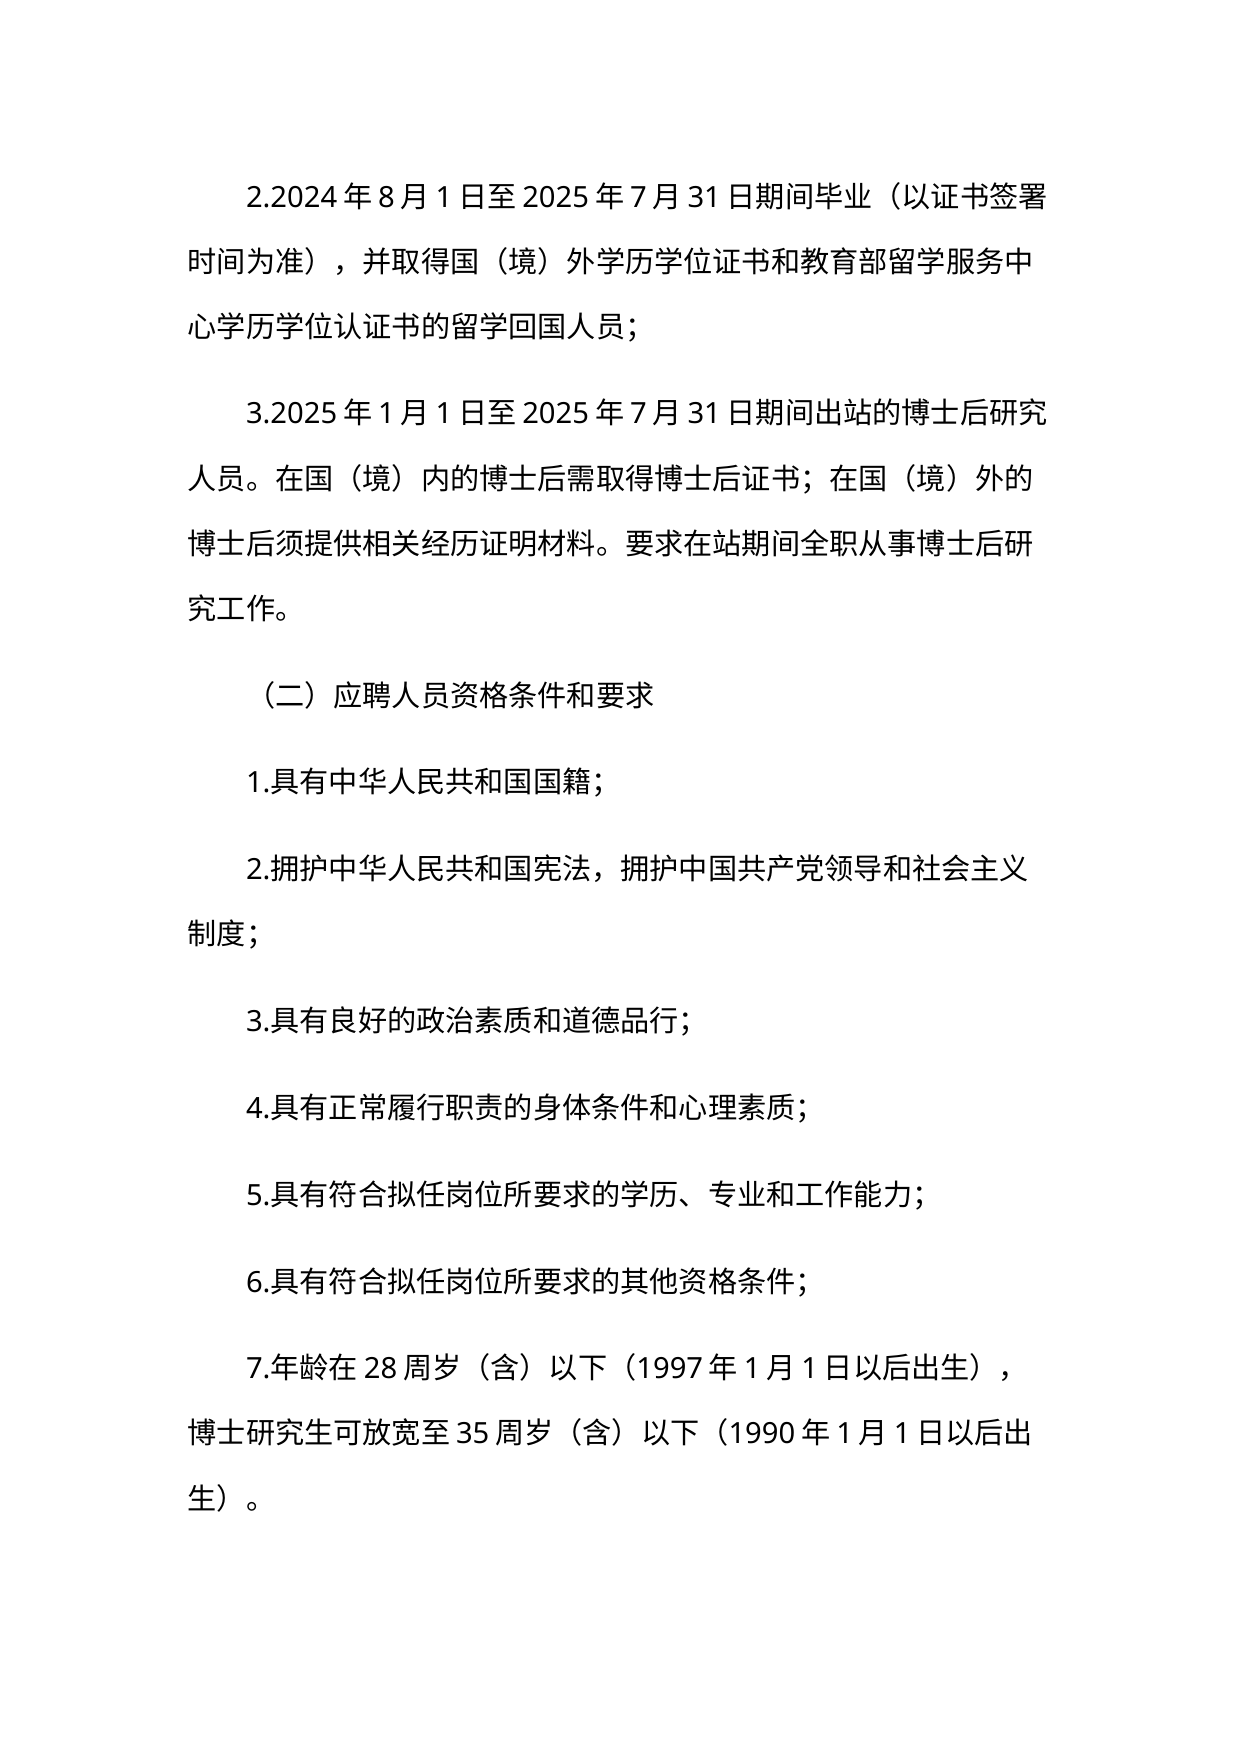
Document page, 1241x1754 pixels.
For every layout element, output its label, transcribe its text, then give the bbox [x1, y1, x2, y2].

text 2.拥护中华人民共和国宪法，拥护中国共产党领导和社会主义制度； [187, 834, 1053, 964]
text 3.2025年1月1日至2025年7月31日期间出站的博士后研究人员。在国（境）内的博士后需取得博士后证书；在国（境）外的博士后须提供相关经历证明材料。要求在站期间全职从事博士后研究工作。 [187, 379, 1053, 639]
text 6.具有符合拟任岗位所要求的其他资格条件； [187, 1247, 1053, 1312]
text 2.2024年8月1日至2025年7月31日期间毕业（以证书签署时间为准），并取得国（境）外学历学位证书和教育部留学服务中心学历学位认证书的留学回国人员； [187, 162, 1053, 357]
text 3.具有良好的政治素质和道德品行； [187, 986, 1053, 1051]
text 5.具有符合拟任岗位所要求的学历、专业和工作能力； [187, 1160, 1053, 1225]
text （二）应聘人员资格条件和要求 [187, 661, 1053, 726]
text 4.具有正常履行职责的身体条件和心理素质； [187, 1073, 1053, 1138]
text 7.年龄在28周岁（含）以下（1997年1月1日以后出生），博士研究生可放宽至35周岁（含）以下（1990年1月1日以后出生）。 [187, 1334, 1053, 1529]
text 1.具有中华人民共和国国籍； [187, 748, 1053, 813]
